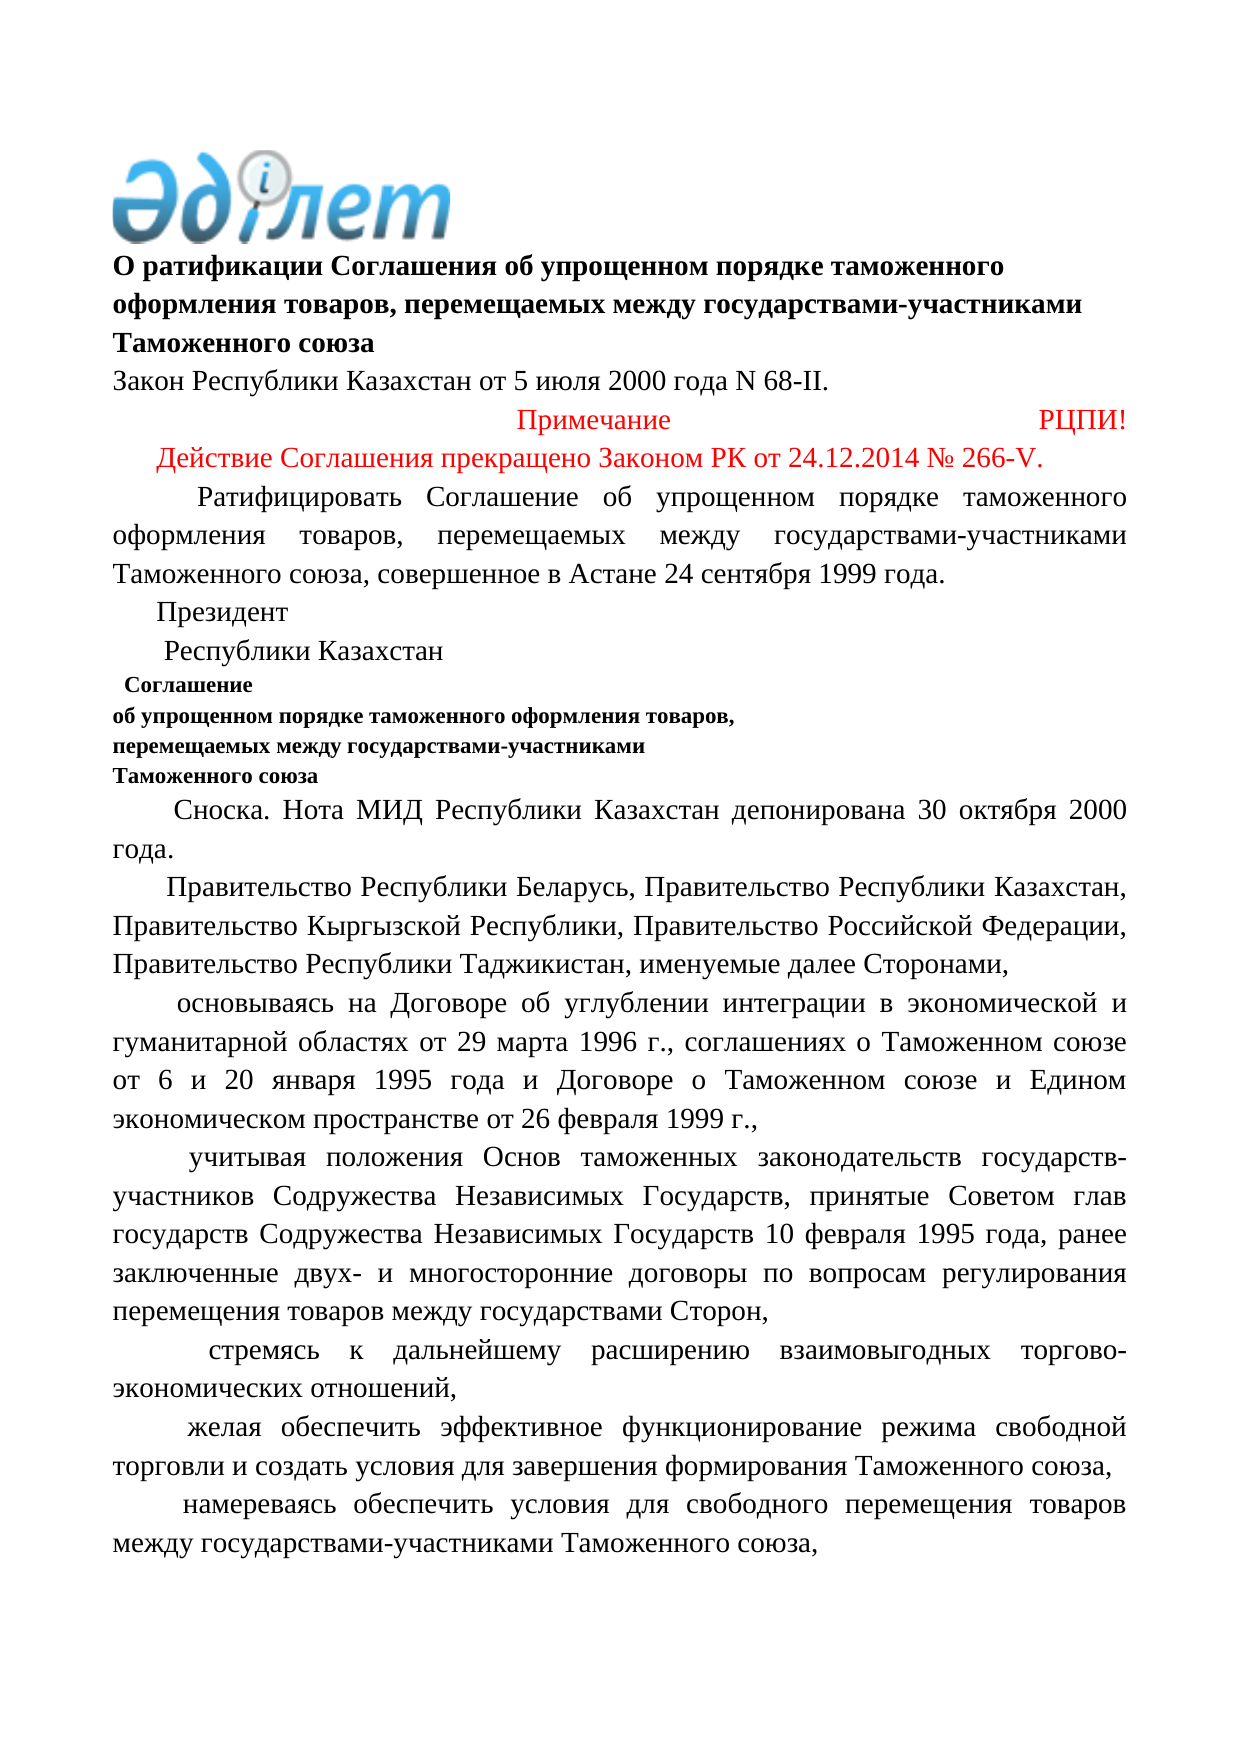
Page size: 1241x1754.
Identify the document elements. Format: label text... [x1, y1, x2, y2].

text О ратификации Соглашения об упрощенном порядке таможенного оформления товаров, перемещаемых между государствами-участниками Таможенного союза [112, 248, 1128, 358]
text Правительство Республики Беларусь, Правительство Республики Казахстан, Правительство Кыргызской Республики, Правительство Российской Федерации, Правительство Республики Таджикистан, именуемые далее Сторонами, [112, 869, 1128, 980]
text Республики Казахстан [112, 633, 1128, 667]
text желая обеспечить эффективное функционирование режима свободной торговли и создать условия для завершения формирования Таможенного союза, [112, 1409, 1128, 1481]
text стремясь к дальнейшему расширению взаимовыгодных торгово-экономических отношений, [112, 1332, 1128, 1404]
text учитывая положения Основ таможенных законодательств государств- участников Содружества Независимых Государств, принятые Советом глав государств Содружества Независимых Государств 10 февраля 1995 года, ранее заключенные двух- и многосторонние договоры по вопросам регулирования перемещения товаров между государствами Сторон, [112, 1139, 1128, 1327]
text Примечание РЦПИ! Действие Соглашения прекращено Законом РК от 24.12.2014 № 266-V. [112, 402, 1128, 474]
text Ратифицировать Соглашение об упрощенном порядке таможенного оформления товаров, перемещаемых между государствами-участниками Таможенного союза, совершенное в Астане 24 сентября 1999 года. [112, 479, 1128, 589]
text Президент [112, 594, 1128, 628]
picture [112, 150, 451, 244]
text намереваясь обеспечить условия для свободного перемещения товаров между государствами-участниками Таможенного союза, [112, 1486, 1128, 1558]
text основываясь на Договоре об углублении интеграции в экономической и гуманитарной областях от 29 марта 1996 г., соглашениях о Таможенном союзе от 6 и 20 января 1995 года и Договоре о Таможенном союзе и Едином экономическом пространстве от 26 февраля 1999 г., [112, 985, 1128, 1134]
text Сноска. Нота МИД Республики Казахстан депонирована 30 октября 2000 года. [112, 792, 1128, 864]
text Закон Республики Казахстан от 5 июля 2000 года N 68-II. [112, 363, 1128, 397]
text Соглашение об упрощенном порядке таможенного оформления товаров, перемещаемых между государствами-участниками Таможенного союза [112, 672, 1128, 788]
